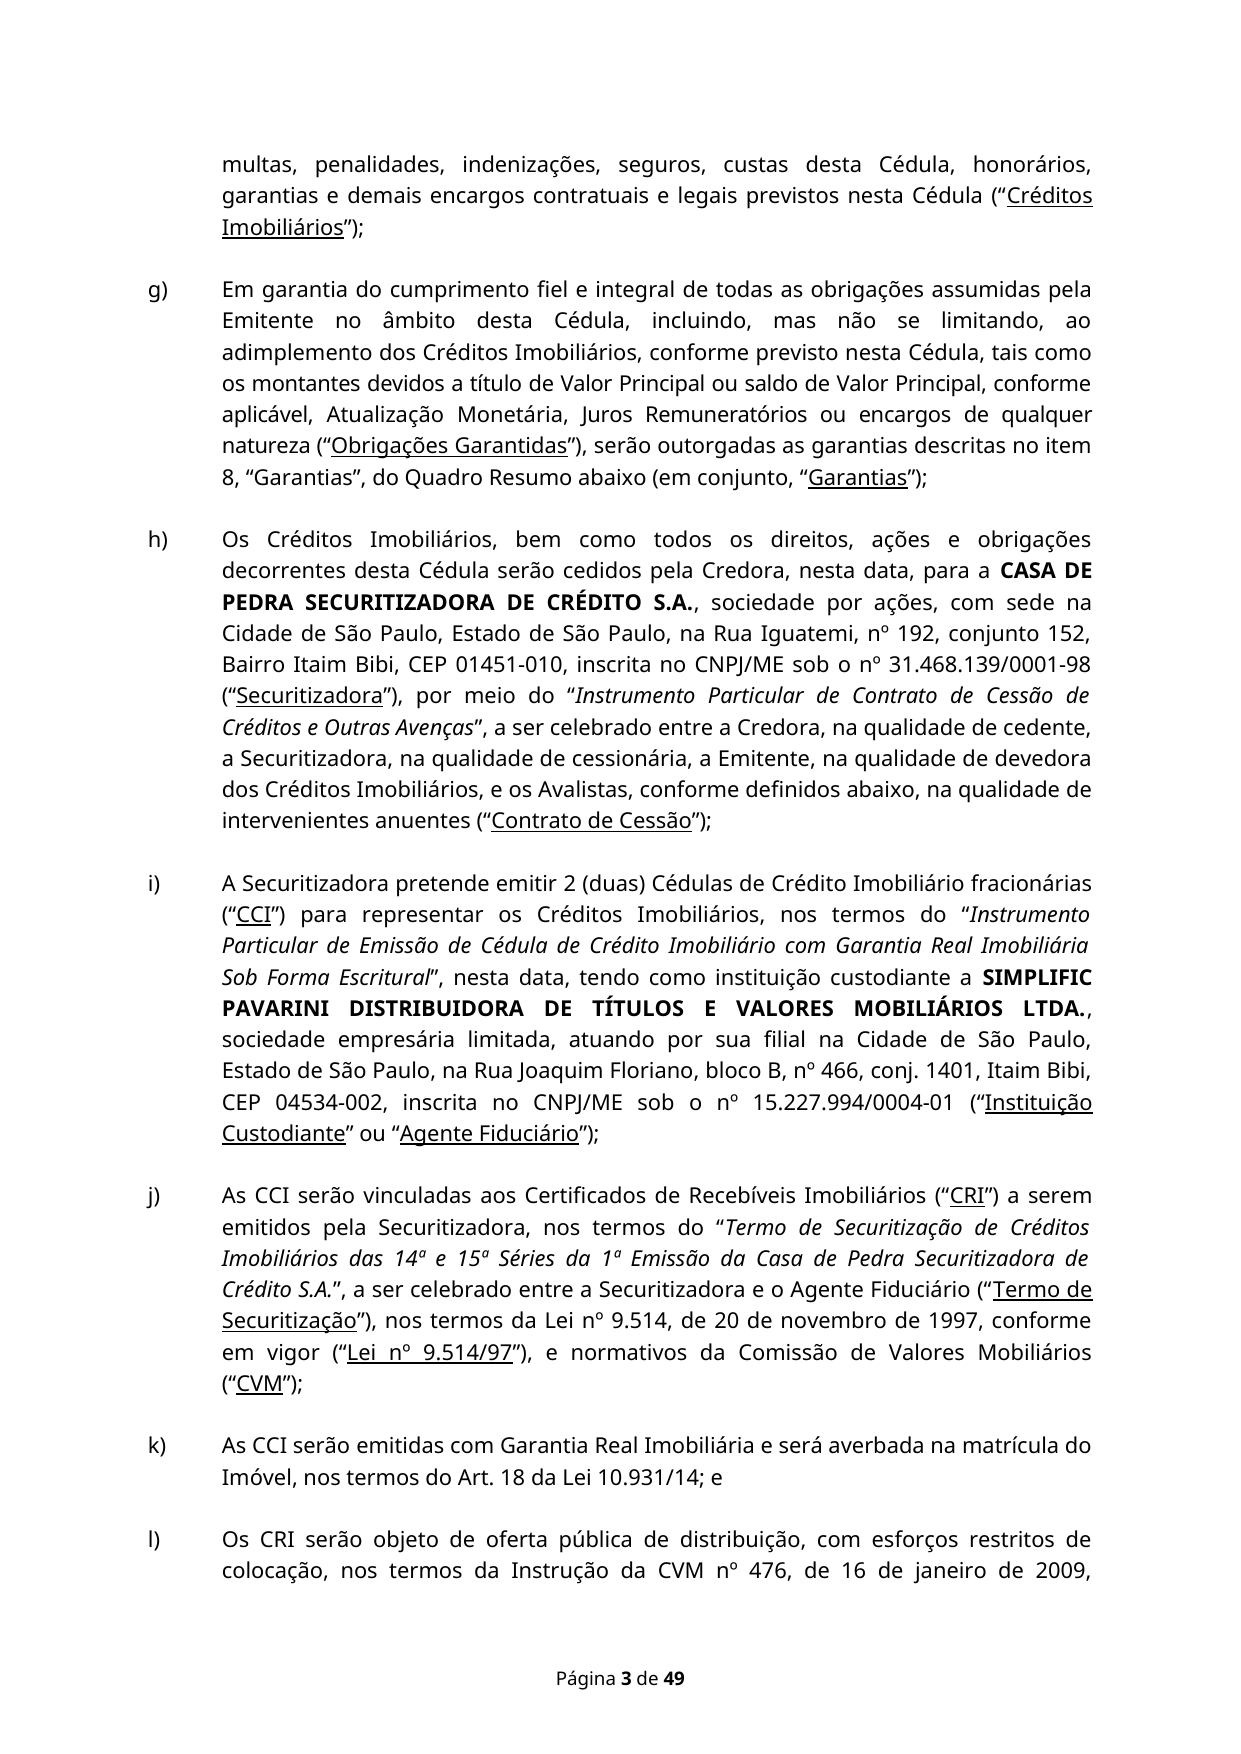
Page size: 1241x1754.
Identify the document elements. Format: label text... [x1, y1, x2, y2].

list Os Créditos Imobiliários, bem como todos os direitos, ações e obrigações decorrentes desta Cédula serão cedidos pela Credora, nesta data, para a CASA DE PEDRA SECURITIZADORA DE CRÉDITO S.A., sociedade por ações, com sede na Cidade de São Paulo, Estado de São Paulo, na Rua Iguatemi, nº 192, conjunto 152, Bairro Itaim Bibi, CEP 01451-010, inscrita no CNPJ/ME sob o nº 31.468.139/0001-98 (“Securitizadora”), por meio do “Instrumento Particular de Contrato de Cessão de Créditos e Outras Avenças”, a ser celebrado entre a Credora, na qualidade de cedente, a Securitizadora, na qualidade de cessionária, a Emitente, na qualidade de devedora dos Créditos Imobiliários, e os Avalistas, conforme definidos abaixo, na qualidade de intervenientes anuentes (“Contrato de Cessão”); [148, 523, 1092, 835]
list Em garantia do cumprimento fiel e integral de todas as obrigações assumidas pela Emitente no âmbito desta Cédula, incluindo, mas não se limitando, ao adimplemento dos Créditos Imobiliários, conforme previsto nesta Cédula, tais como os montantes devidos a título de Valor Principal ou saldo de Valor Principal, conforme aplicável, Atualização Monetária, Juros Remuneratórios ou encargos de qualquer natureza (“Obrigações Garantidas”), serão outorgadas as garantias descritas no item 8, “Garantias”, do Quadro Resumo abaixo (em conjunto, “Garantias”); [148, 273, 1092, 491]
list As CCI serão emitidas com Garantia Real Imobiliária e será averbada na matrícula do Imóvel, nos termos do Art. 18 da Lei 10.931/14; e [148, 1429, 1092, 1491]
list As CCI serão vinculadas aos Certificados de Recebíveis Imobiliários (“CRI”) a serem emitidos pela Securitizadora, nos termos do “Termo de Securitização de Créditos Imobiliários das 14ª e 15ª Séries da 1ª Emissão da Casa de Pedra Securitizadora de Crédito S.A.”, a ser celebrado entre a Securitizadora e o Agente Fiduciário (“Termo de Securitização”), nos termos da Lei nº 9.514, de 20 de novembro de 1997, conforme em vigor (“Lei nº 9.514/97”), e normativos da Comissão de Valores Mobiliários (“CVM”); [148, 1179, 1092, 1398]
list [148, 148, 1092, 241]
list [148, 1523, 1092, 1585]
list A Securitizadora pretende emitir 2 (duas) Cédulas de Crédito Imobiliário fracionárias (“CCI”) para representar os Créditos Imobiliários, nos termos do “Instrumento Particular de Emissão de Cédula de Crédito Imobiliário com Garantia Real Imobiliária Sob Forma Escritural”, nesta data, tendo como instituição custodiante a SIMPLIFIC PAVARINI DISTRIBUIDORA DE TÍTULOS E VALORES MOBILIÁRIOS LTDA., sociedade empresária limitada, atuando por sua filial na Cidade de São Paulo, Estado de São Paulo, na Rua Joaquim Floriano, bloco B, nº 466, conj. 1401, Itaim Bibi, CEP 04534-002, inscrita no CNPJ/ME sob o nº 15.227.994/0004-01 (“Instituição Custodiante” ou “Agente Fiduciário”); [148, 866, 1092, 1148]
